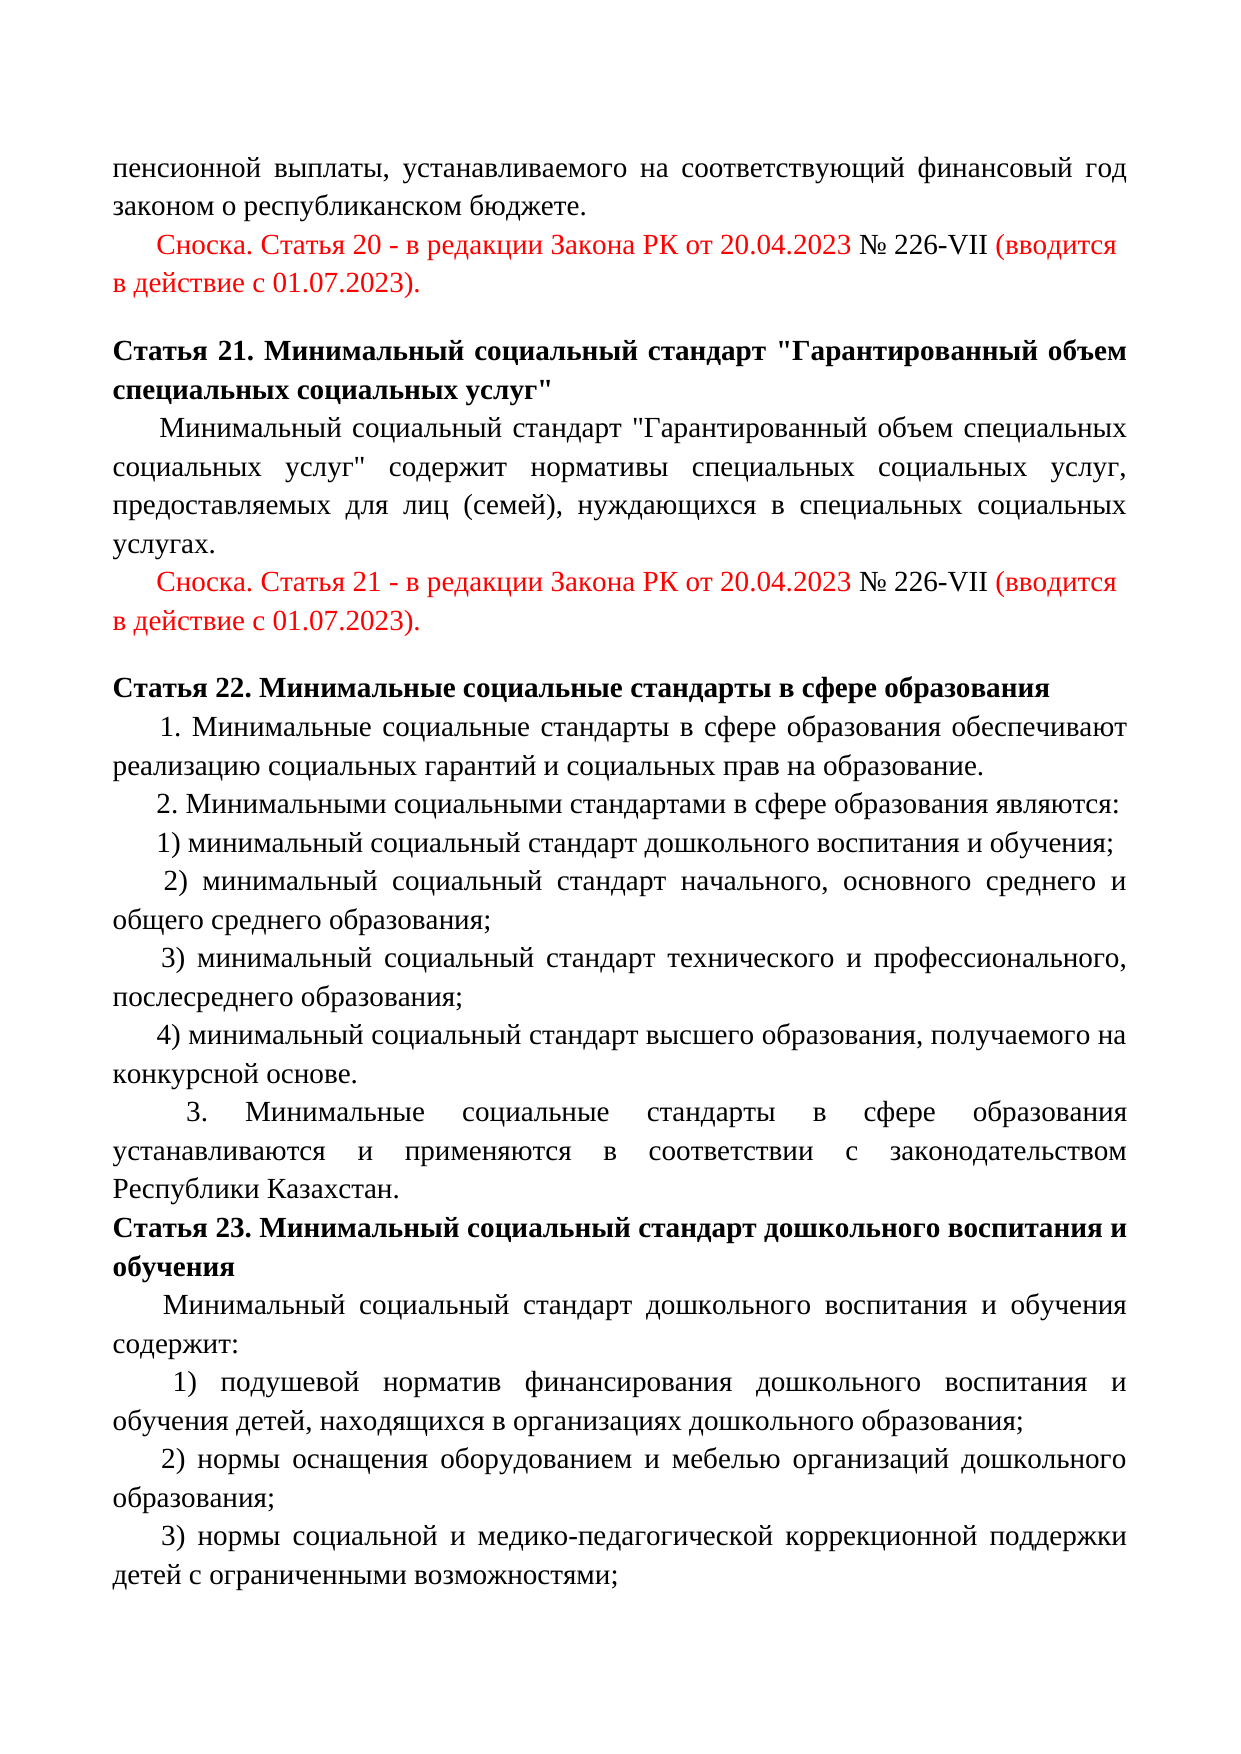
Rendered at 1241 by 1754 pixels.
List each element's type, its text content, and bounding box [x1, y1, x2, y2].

text 4) минимальный социальный стандарт высшего образования, получаемого на конкурсной основе. [112, 1017, 1128, 1089]
text Сноска. Статья 20 - в редакции Закона РК от 20.04.2023 № 226-VII (вводится в действие с 01.07.2023). [112, 227, 1128, 329]
text Минимальный социальный стандарт "Гарантированный объем специальных социальных услуг" содержит нормативы специальных социальных услуг, предоставляемых для лиц (семей), нуждающихся в специальных социальных услугах. [112, 410, 1128, 559]
text 2) нормы оснащения оборудованием и мебелью организаций дошкольного образования; [112, 1441, 1128, 1513]
text 3) минимальный социальный стандарт технического и профессионального, послесреднего образования; [112, 940, 1128, 1012]
text 1. Минимальные социальные стандарты в сфере образования обеспечивают реализацию социальных гарантий и социальных прав на образование. [112, 709, 1128, 781]
text Минимальный социальный стандарт дошкольного воспитания и обучения содержит: [112, 1287, 1128, 1359]
text Статья 23. Минимальный социальный стандарт дошкольного воспитания и обучения [112, 1210, 1128, 1282]
text 1) подушевой норматив финансирования дошкольного воспитания и обучения детей, находящихся в организациях дошкольного образования; [112, 1364, 1128, 1436]
text 2. Минимальными социальными стандартами в сфере образования являются: [112, 786, 1128, 820]
text 3) нормы социальной и медико-педагогической коррекционной поддержки детей с ограниченными возможностями; [112, 1518, 1128, 1591]
text Сноска. Статья 21 - в редакции Закона РК от 20.04.2023 № 226-VII (вводится в действие с 01.07.2023). [112, 564, 1128, 667]
text 1) минимальный социальный стандарт дошкольного воспитания и обучения; [112, 825, 1128, 858]
text Статья 22. Минимальные социальные стандарты в сфере образования [112, 671, 1128, 704]
text Статья 21. Минимальный социальный стандарт "Гарантированный объем специальных социальных услуг" [112, 333, 1128, 405]
text 3. Минимальные социальные стандарты в сфере образования устанавливаются и применяются в соответствии с законодательством Республики Казахстан. [112, 1094, 1128, 1205]
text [112, 150, 1128, 222]
text 2) минимальный социальный стандарт начального, основного среднего и общего среднего образования; [112, 863, 1128, 935]
